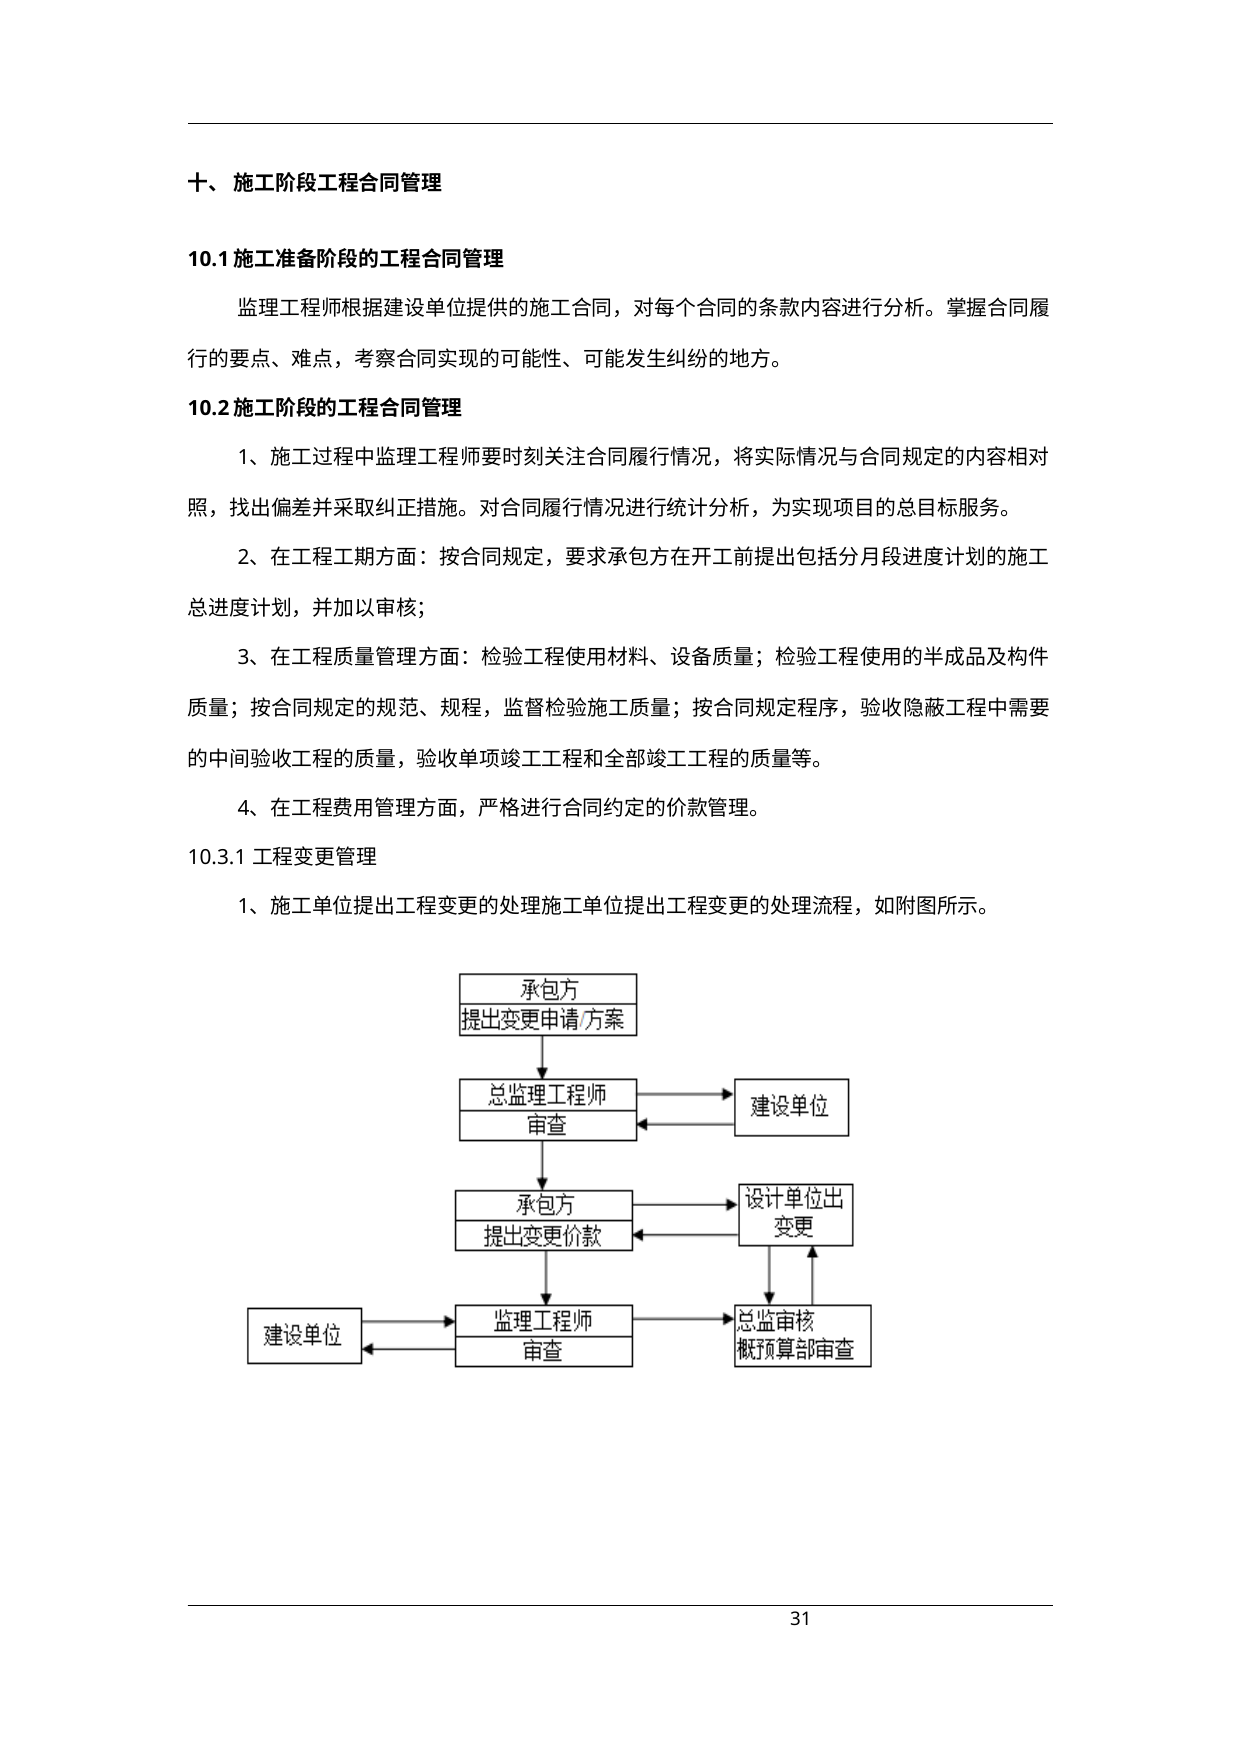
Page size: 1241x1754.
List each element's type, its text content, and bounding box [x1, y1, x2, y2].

text 3、在工程质量管理方面：检验工程使用材料、设备质量；检验工程使用的半成品及构件质量；按合同规定的规范、规程，监督检验施工质量；按合同规定程序，验收隐蔽工程中需要的中间验收工程的质量，验收单项竣工工程和全部竣工工程的质量等。 [187, 638, 1053, 774]
subtitle 十、 施工阶段工程合同管理 [187, 164, 1053, 198]
subtitle 10.1施工准备阶段的工程合同管理 [187, 240, 1053, 274]
list 施工单位提出工程变更的处理施工单位提出工程变更的处理流程，如附图所示。 [187, 887, 1053, 921]
text 4、在工程费用管理方面，严格进行合同约定的价款管理。 [187, 789, 1053, 823]
subtitle 10.3.1 工程变更管理 [187, 838, 1053, 872]
picture [187, 936, 1053, 1399]
text 1、施工过程中监理工程师要时刻关注合同履行情况，将实际情况与合同规定的内容相对照，找出偏差并采取纠正措施。对合同履行情况进行统计分析，为实现项目的总目标服务。 [187, 438, 1053, 523]
subtitle 10.2施工阶段的工程合同管理 [187, 389, 1053, 423]
text 2、在工程工期方面：按合同规定，要求承包方在开工前提出包括分月段进度计划的施工总进度计划，并加以审核； [187, 538, 1053, 623]
text 监理工程师根据建设单位提供的施工合同，对每个合同的条款内容进行分析。掌握合同履行的要点、难点，考察合同实现的可能性、可能发生纠纷的地方。 [187, 289, 1053, 374]
